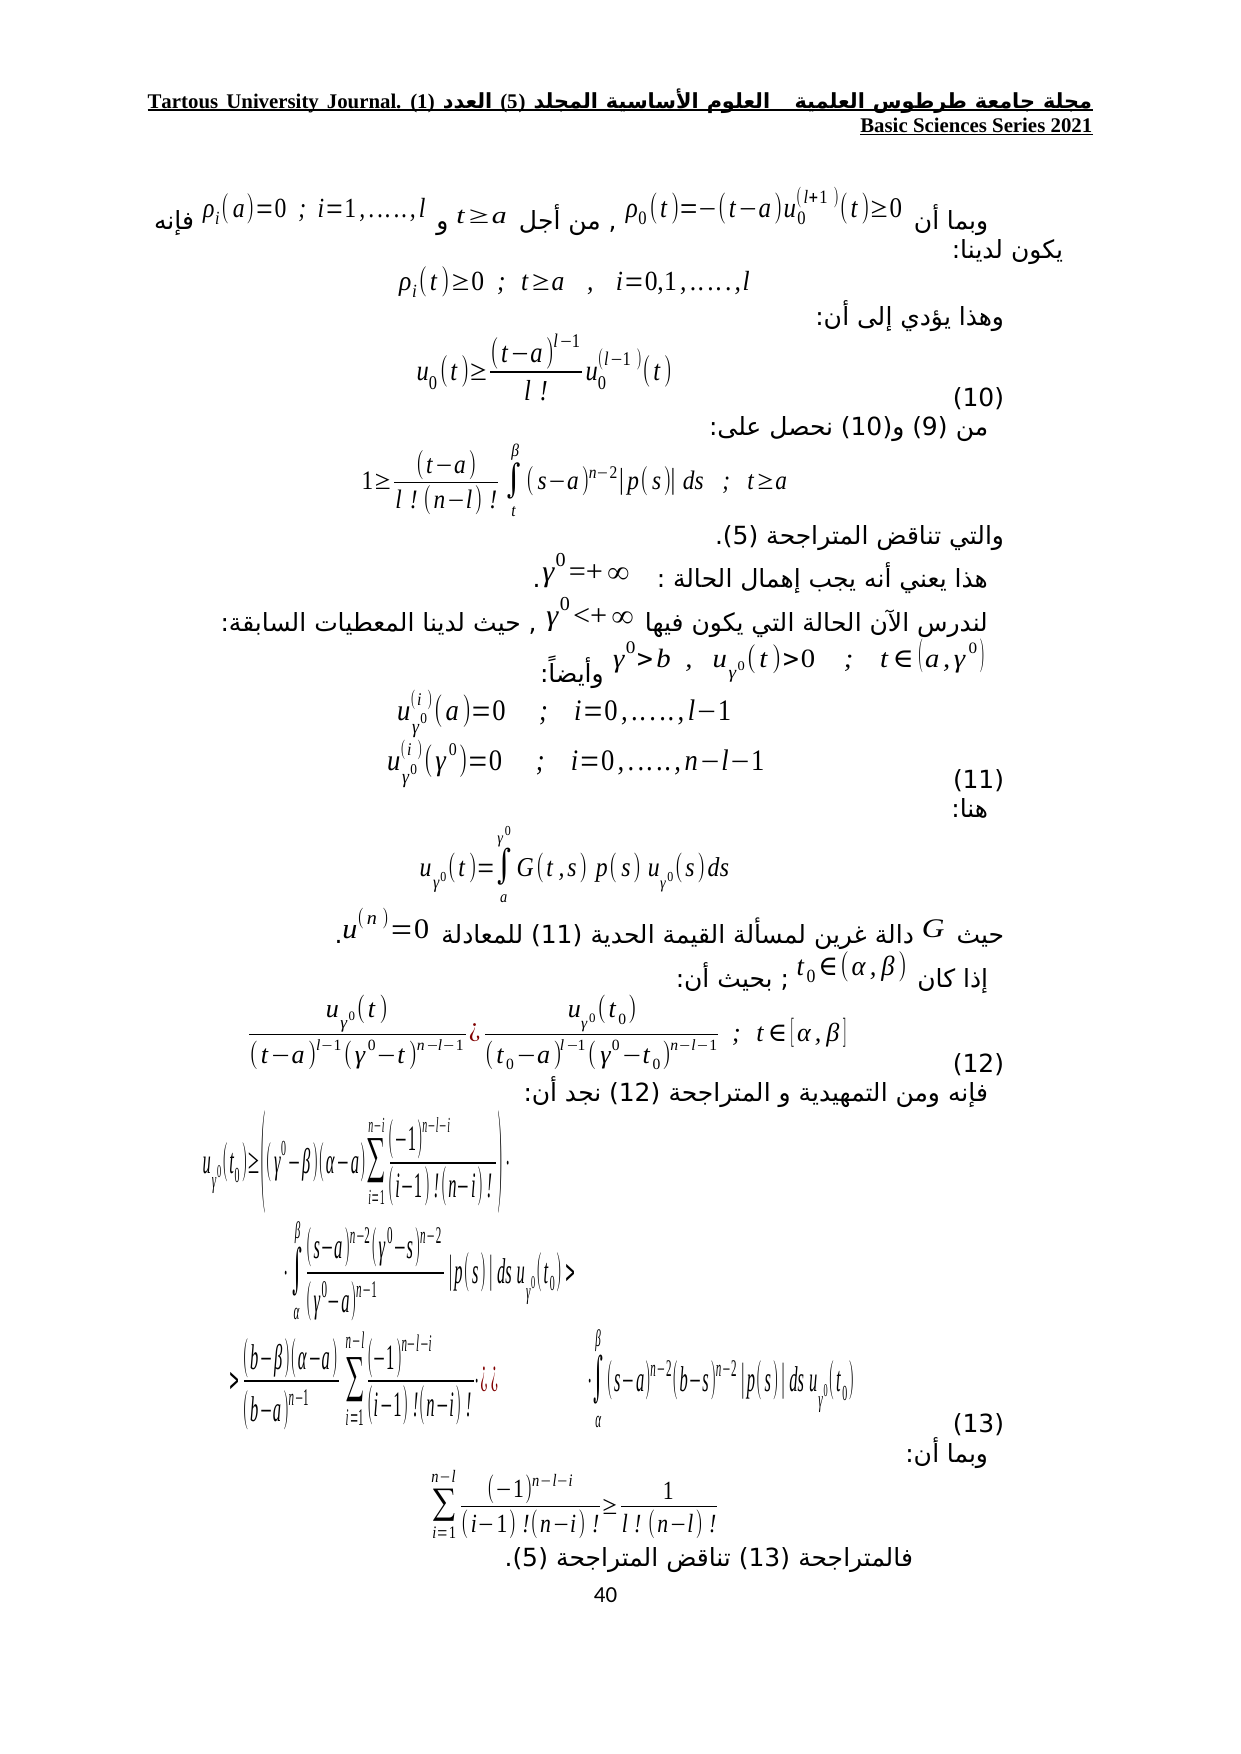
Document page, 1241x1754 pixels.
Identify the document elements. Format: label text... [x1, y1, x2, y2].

text فالمتراجحة (13) تناقض المتراجحة (5). [148, 1543, 1063, 1572]
text وبما أن , من أجل و فإنه يكون لدينا: [148, 186, 1063, 264]
text (13) [148, 1108, 1063, 1439]
text (12) [148, 993, 1063, 1079]
text فإنه ومن التمهيدية و المتراجحة (12) نجد أن: [148, 1079, 1063, 1108]
text لندرس الآن الحالة التي يكون فيها , حيث لدينا المعطيات السابقة: [148, 593, 1063, 637]
text (11) [148, 688, 1063, 794]
text حيث دالة غرين لمسألة القيمة الحدية (11) للمعادلة . [148, 906, 1063, 949]
text (10) [148, 331, 1063, 412]
text إذا كان ; بحيث أن: [148, 949, 1063, 993]
text وأيضاً: [148, 637, 1063, 688]
text وهذا يؤدي إلى أن: [148, 302, 1063, 331]
text هذا يعني أنه يجب إهمال الحالة : . [148, 550, 1063, 593]
text والتي تناقض المتراجحة (5). [148, 521, 1063, 550]
text من (9) و(10) نحصل على: [148, 412, 1063, 441]
text وبما أن: [148, 1439, 1063, 1468]
text هنا: [148, 794, 1063, 823]
